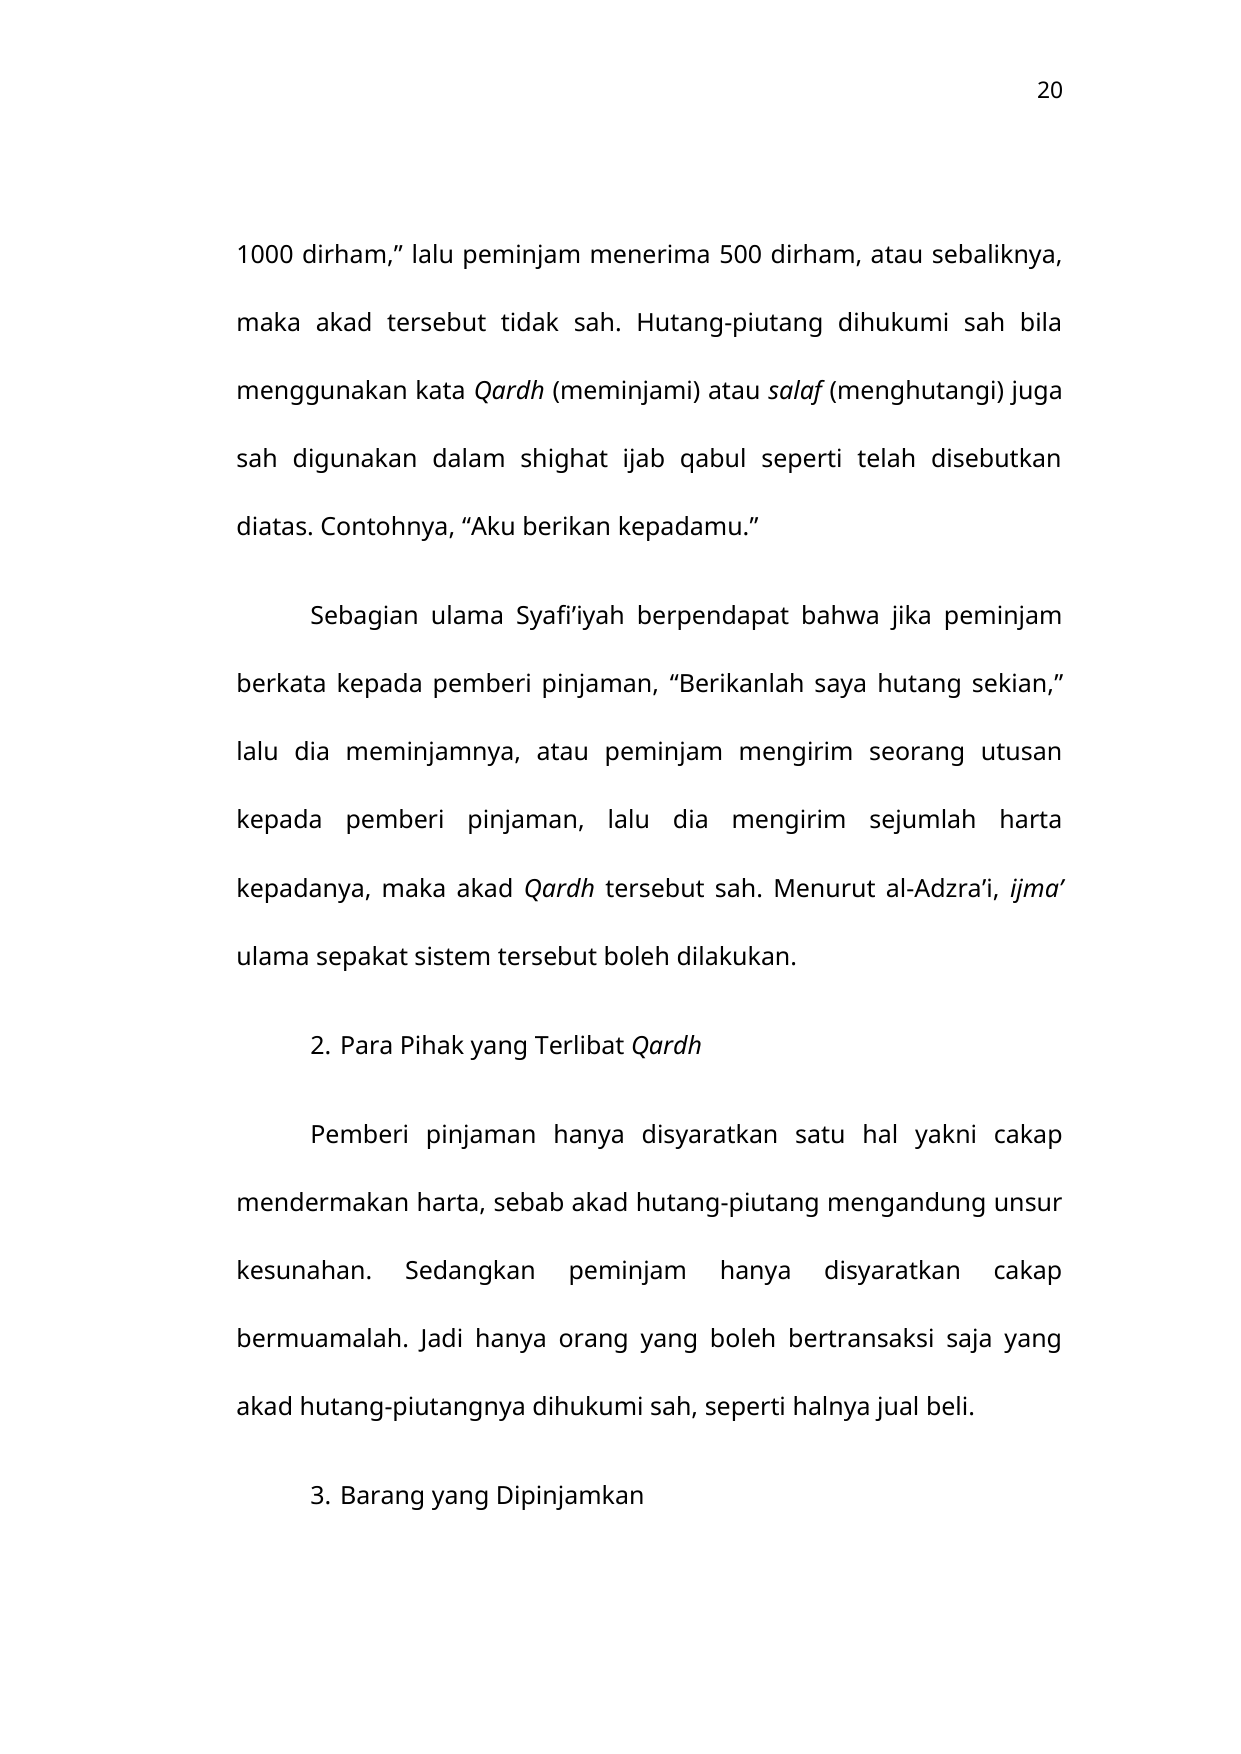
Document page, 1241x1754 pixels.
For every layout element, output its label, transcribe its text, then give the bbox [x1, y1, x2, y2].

list Barang yang Dipinjamkan [236, 1478, 1063, 1512]
text Sebagian ulama Syafi’iyah berpendapat bahwa jika peminjam berkata kepada pemberi pinjaman, “Berikanlah saya hutang sekian,” lalu dia meminjamnya, atau peminjam mengirim seorang utusan kepada pemberi pinjaman, lalu dia mengirim sejumlah harta kepadanya, maka akad Qardh tersebut sah. Menurut al-Adzra’i, ijma’ ulama sepakat sistem tersebut boleh dilakukan. [236, 598, 1063, 972]
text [236, 236, 1063, 543]
list Para Pihak yang Terlibat Qardh [236, 1027, 1063, 1061]
text Pemberi pinjaman hanya disyaratkan satu hal yakni cakap mendermakan harta, sebab akad hutang-piutang mengandung unsur kesunahan. Sedangkan peminjam hanya disyaratkan cakap bermuamalah. Jadi hanya orang yang boleh bertransaksi saja yang akad hutang-piutangnya dihukumi sah, seperti halnya jual beli. [236, 1116, 1063, 1423]
